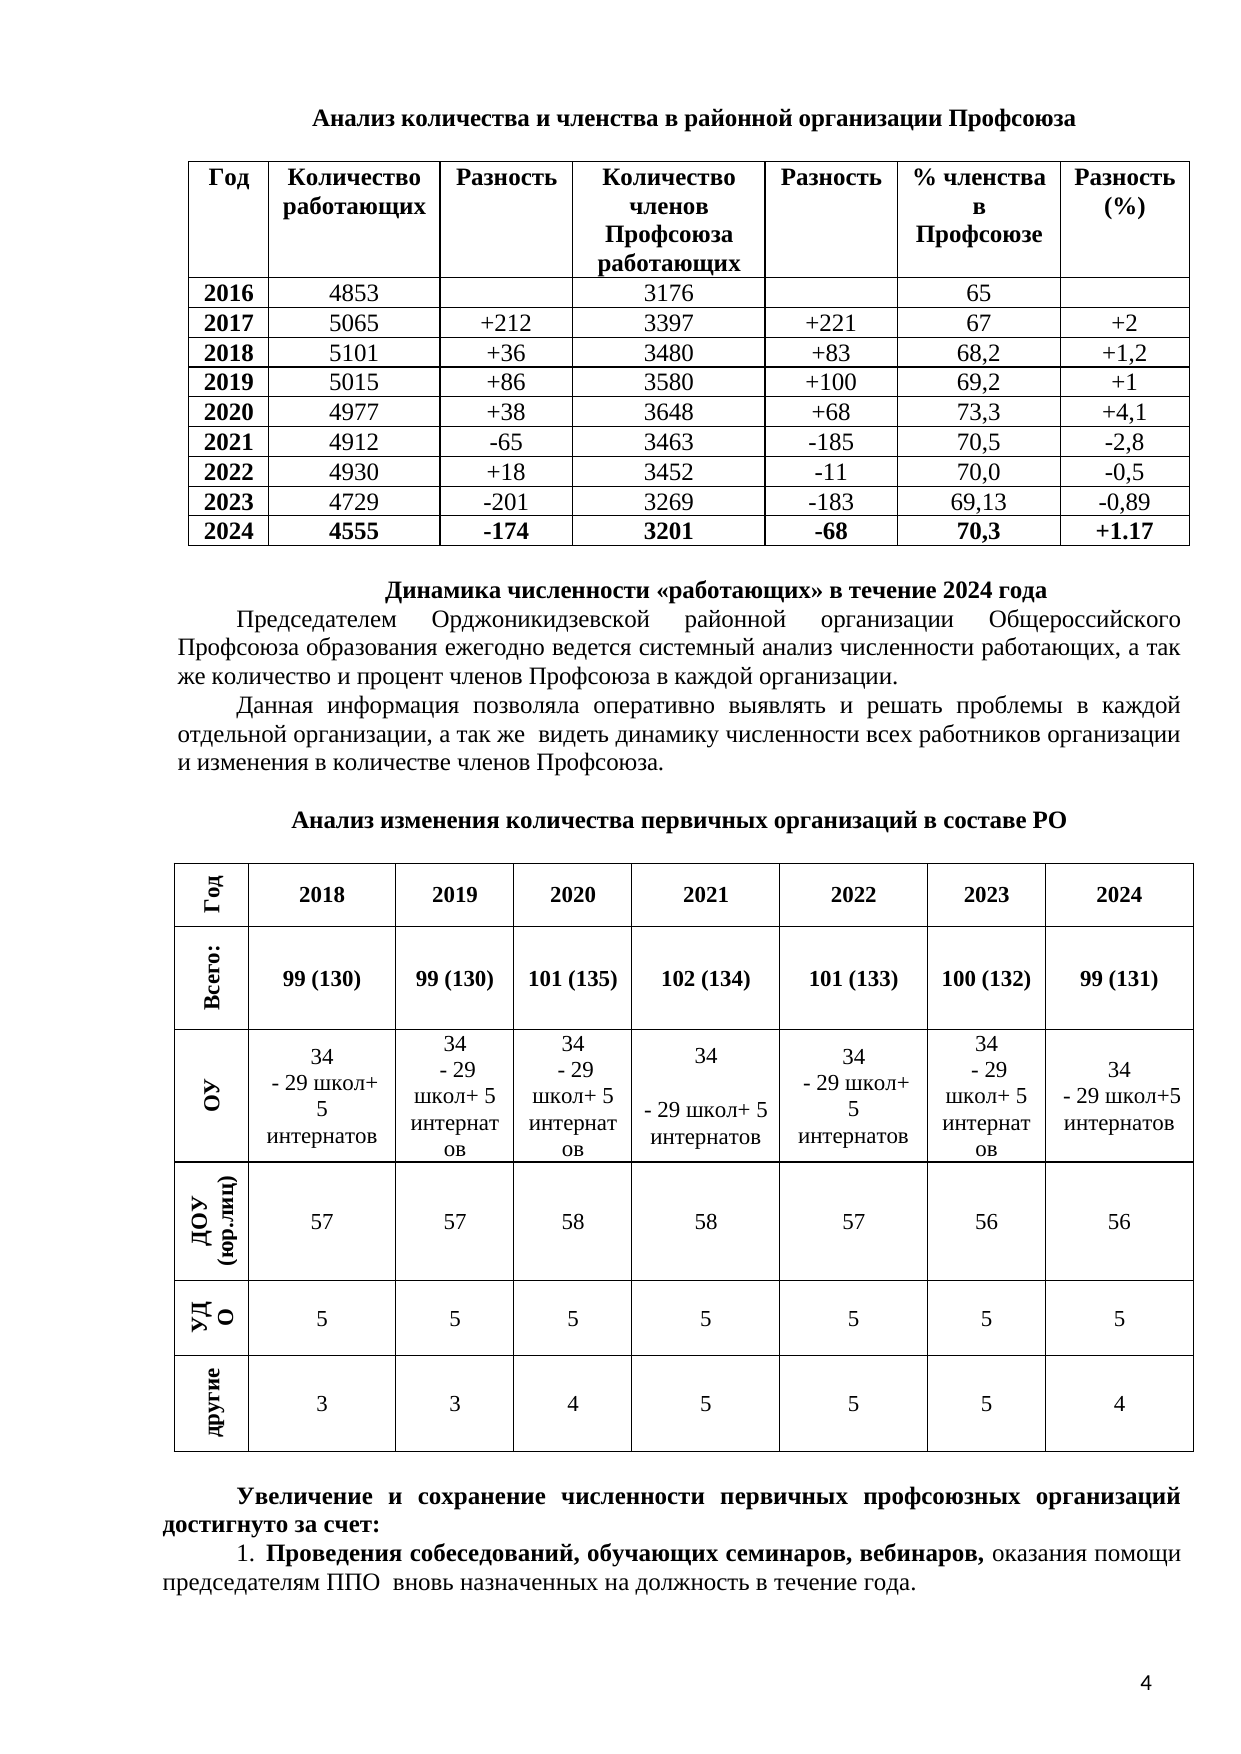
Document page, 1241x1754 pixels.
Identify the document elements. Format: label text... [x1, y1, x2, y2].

table_cell 3648 [573, 397, 764, 426]
table_cell 5 [249, 1281, 395, 1354]
table_cell 70,0 [898, 457, 1060, 486]
table_cell 34 - 29 школ+ 5 интернатов [396, 1030, 513, 1161]
table_cell -68 [766, 516, 897, 545]
table_cell 57 [780, 1163, 927, 1280]
text Данная информация позволяла оперативно выявлять и решать проблемы в каждой отдельной организации, а так же видеть динамику численности всех работников организации и изменения в количестве членов Профсоюза. [177, 690, 1181, 776]
table_cell 5 [632, 1356, 779, 1451]
table_cell 68,2 [898, 338, 1060, 366]
table_cell 3 [396, 1356, 513, 1451]
table_header Год [175, 864, 248, 926]
table_cell 2016 [189, 278, 268, 307]
table_cell 4 [514, 1356, 631, 1451]
table_cell 5 [632, 1281, 779, 1354]
table_cell +36 [441, 338, 572, 366]
table_cell 69,13 [898, 487, 1060, 515]
table_cell -174 [441, 516, 572, 545]
table_header 2024 [1046, 864, 1193, 926]
table_cell 2021 [189, 427, 268, 456]
table_cell 69,2 [898, 368, 1060, 396]
text Анализ количества и членства в районной организации Профсоюза [177, 103, 1152, 132]
table_cell 3201 [573, 516, 764, 545]
table_cell +1,2 [1061, 338, 1189, 366]
table_cell 99 (130) [396, 927, 513, 1029]
table_cell 34 - 29 школ+ 5 интернатов [514, 1030, 631, 1161]
text Увеличение и сохранение численности первичных профсоюзных организаций достигнуто за счет: [162, 1481, 1181, 1538]
table_header 2021 [632, 864, 779, 926]
table_cell 73,3 [898, 397, 1060, 426]
table_cell 4729 [269, 487, 439, 515]
table_cell 4912 [269, 427, 439, 456]
table_cell 3 [249, 1356, 395, 1451]
table_cell 58 [514, 1163, 631, 1280]
table_header Разность [441, 162, 572, 277]
table_header Год [189, 162, 268, 277]
table_cell 5 [780, 1281, 927, 1354]
table_cell -65 [441, 427, 572, 456]
table_cell +68 [766, 397, 897, 426]
table_header 2023 [928, 864, 1045, 926]
table_cell 3580 [573, 368, 764, 396]
table_cell 4930 [269, 457, 439, 486]
table_cell +4,1 [1061, 397, 1189, 426]
table_cell 5 [928, 1356, 1045, 1451]
table_header % членства в Профсоюзе [898, 162, 1060, 277]
table_cell 5065 [269, 308, 439, 337]
table_cell -2,8 [1061, 427, 1189, 456]
table_cell 102 (134) [632, 927, 779, 1029]
table_cell +86 [441, 368, 572, 396]
table_cell 5 [396, 1281, 513, 1354]
list Проведения собеседований, обучающих семинаров, вебинаров, оказания помощи председателям ППО вновь назначенных на должность в течение года. [162, 1538, 1181, 1596]
table_cell 3269 [573, 487, 764, 515]
table_cell другие [175, 1356, 248, 1451]
table_header Разность [766, 162, 897, 277]
table_header Разность(%) [1061, 162, 1189, 277]
table_header 2018 [249, 864, 395, 926]
table_cell +38 [441, 397, 572, 426]
table_cell +1.17 [1061, 516, 1189, 545]
table_cell -185 [766, 427, 897, 456]
table_cell 70,3 [898, 516, 1060, 545]
table_cell -201 [441, 487, 572, 515]
table_cell 4555 [269, 516, 439, 545]
table_cell 34 - 29 школ+ 5 интернатов [928, 1030, 1045, 1161]
table_cell [441, 278, 572, 307]
table_cell [766, 278, 897, 307]
table_cell 3397 [573, 308, 764, 337]
text Динамика численности «работающих» в течение 2024 года [177, 575, 1196, 604]
table_cell 5015 [269, 368, 439, 396]
table_cell [1061, 278, 1189, 307]
table_cell +1 [1061, 368, 1189, 396]
table_cell 3452 [573, 457, 764, 486]
table_cell -0,5 [1061, 457, 1189, 486]
table_cell 65 [898, 278, 1060, 307]
table_cell 57 [396, 1163, 513, 1280]
table_cell 2019 [189, 368, 268, 396]
table_cell 2017 [189, 308, 268, 337]
table_header 2022 [780, 864, 927, 926]
table_cell 2024 [189, 516, 268, 545]
table_cell 2023 [189, 487, 268, 515]
text Анализ изменения количества первичных организаций в составе РО [177, 805, 1181, 834]
table_cell 56 [1046, 1163, 1193, 1280]
table_cell 3463 [573, 427, 764, 456]
table_cell 4 [1046, 1356, 1193, 1451]
table_cell Всего: [175, 927, 248, 1029]
table_cell 34 - 29 школ+ 5 интернатов [632, 1030, 779, 1161]
table_cell ОУ [175, 1030, 248, 1161]
table_cell 99 (130) [249, 927, 395, 1029]
table_cell 5 [514, 1281, 631, 1354]
text Председателем Орджоникидзевской районной организации Общероссийского Профсоюза образования ежегодно ведется системный анализ численности работающих, а так же количество и процент членов Профсоюза в каждой организации. [177, 604, 1181, 690]
table_cell 56 [928, 1163, 1045, 1280]
table_cell 2020 [189, 397, 268, 426]
table_cell 2022 [189, 457, 268, 486]
table_cell 34 - 29 школ+ 5 интернатов [249, 1030, 395, 1161]
table_cell -11 [766, 457, 897, 486]
table_cell 99 (131) [1046, 927, 1193, 1029]
table_cell ДОУ (юр.лиц) [175, 1163, 248, 1280]
table_header Количество работающих [269, 162, 439, 277]
table_cell 4853 [269, 278, 439, 307]
table_cell 101 (133) [780, 927, 927, 1029]
table_cell 5 [780, 1356, 927, 1451]
table_header 2020 [514, 864, 631, 926]
table_cell 100 (132) [928, 927, 1045, 1029]
table_cell 67 [898, 308, 1060, 337]
table_cell 101 (135) [514, 927, 631, 1029]
table_header 2019 [396, 864, 513, 926]
table_cell +83 [766, 338, 897, 366]
table_cell 70,5 [898, 427, 1060, 456]
table_cell +18 [441, 457, 572, 486]
table_cell 34 - 29 школ+5 интернатов [1046, 1030, 1193, 1161]
table_cell +2 [1061, 308, 1189, 337]
table_cell 5 [928, 1281, 1045, 1354]
table_cell 58 [632, 1163, 779, 1280]
table_cell 57 [249, 1163, 395, 1280]
table_cell 3480 [573, 338, 764, 366]
table_cell +212 [441, 308, 572, 337]
table_cell +221 [766, 308, 897, 337]
table_cell УДО [175, 1281, 248, 1354]
table_cell 4977 [269, 397, 439, 426]
table_cell 2018 [189, 338, 268, 366]
table_cell +100 [766, 368, 897, 396]
table_cell 3176 [573, 278, 764, 307]
table_cell -183 [766, 487, 897, 515]
table_cell 5 [1046, 1281, 1193, 1354]
table_header Количество членов Профсоюза работающих [573, 162, 764, 277]
table_cell 5101 [269, 338, 439, 366]
table_cell 34 - 29 школ+ 5 интернатов [780, 1030, 927, 1161]
table_cell -0,89 [1061, 487, 1189, 515]
